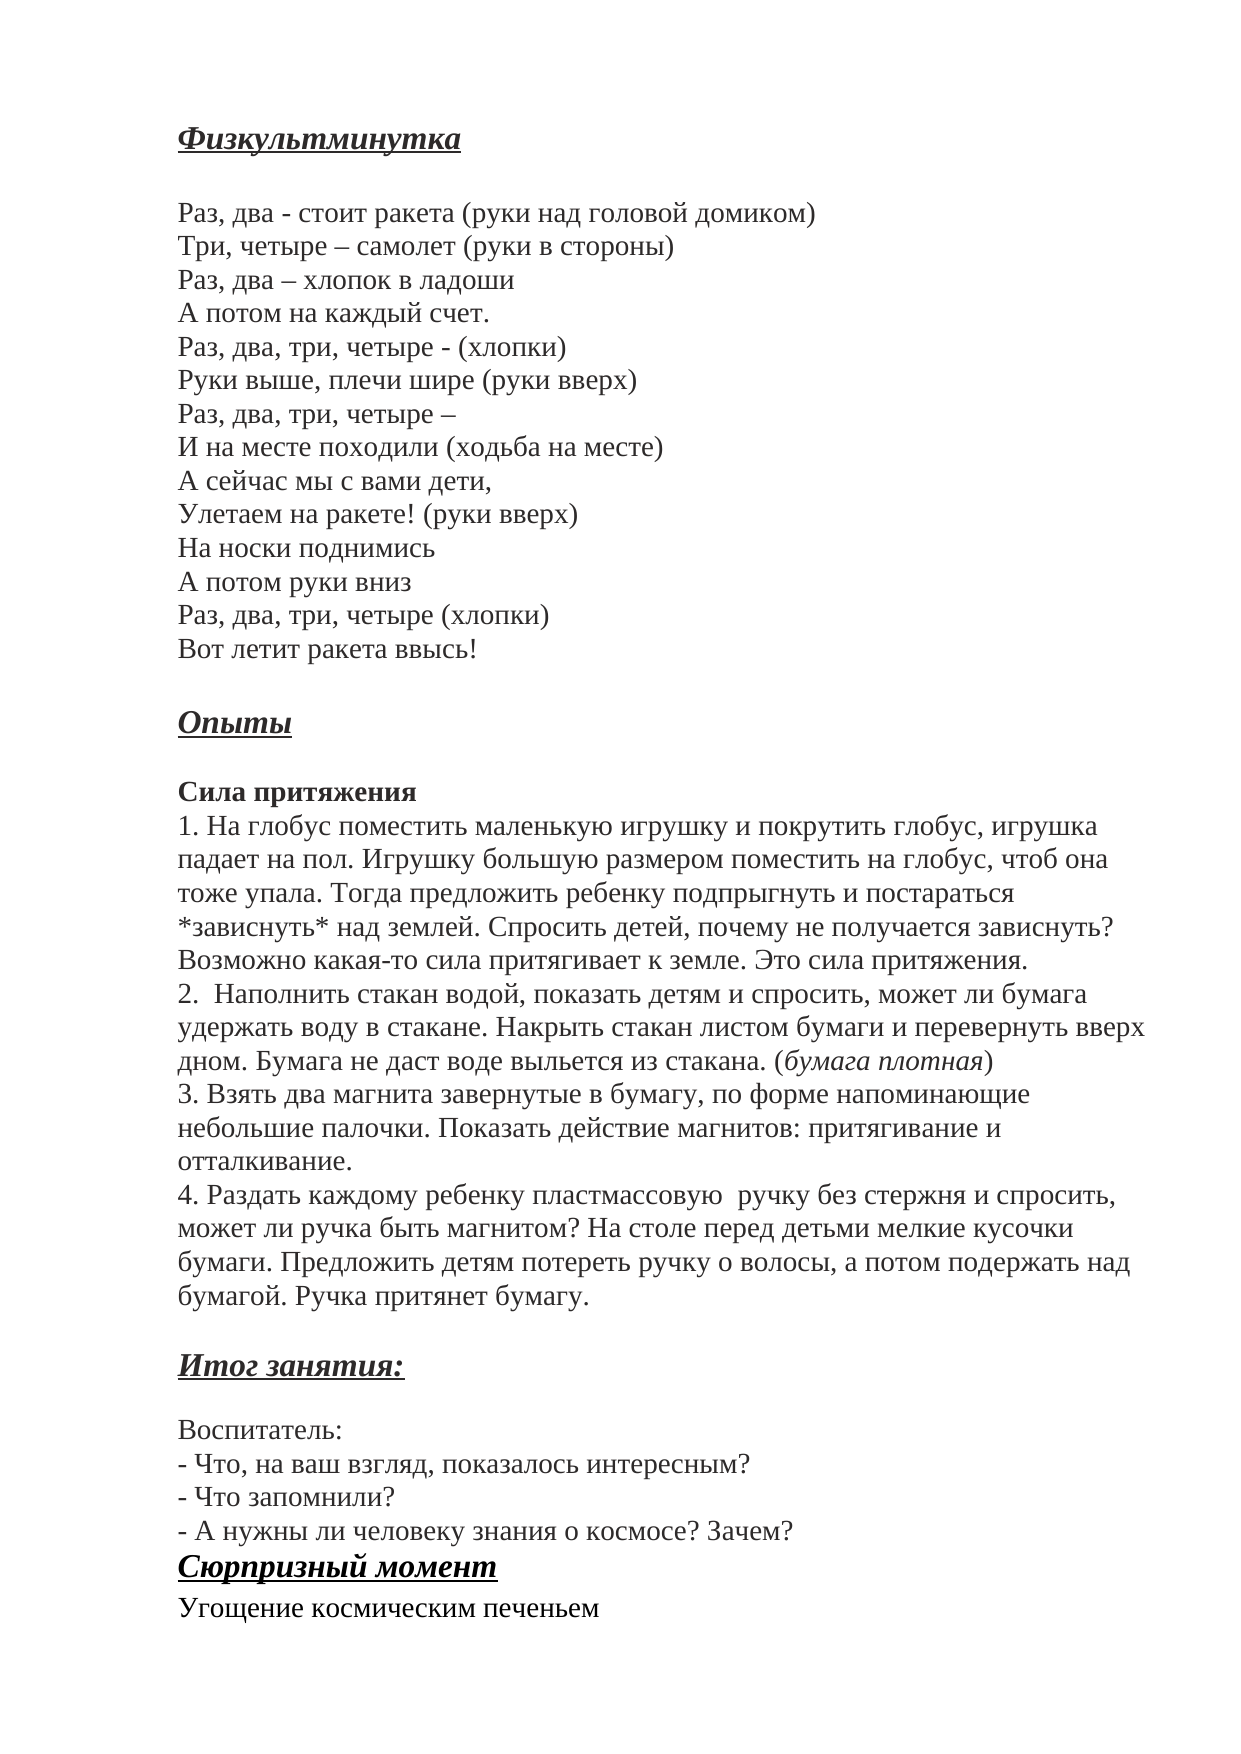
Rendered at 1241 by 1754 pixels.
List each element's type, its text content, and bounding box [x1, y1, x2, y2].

text А потом на каждый счет. [177, 295, 1152, 329]
text Угощение космическим печеньем [177, 1591, 1152, 1624]
text Улетаем на ракете! (руки вверх) [177, 497, 1152, 530]
text Три, четыре – самолет (руки в стороны) [177, 228, 1152, 262]
text Сюрпризный момент [177, 1546, 1152, 1585]
text 3. Взять два магнита завернутые в бумагу, по форме напоминающие небольшие палочки. Показать действие магнитов: притягивание и отталкивание. [177, 1076, 1152, 1177]
text А сейчас мы с вами дети, [177, 463, 1152, 497]
text Возможно какая-то сила притягивает к земле. Это сила притяжения. [177, 942, 1152, 976]
text Физкультминутка [177, 118, 1152, 156]
text 2. Наполнить стакан водой, показать детям и спросить, может ли бумага удержать воду в стакане. Накрыть стакан листом бумаги и перевернуть вверх дном. Бумага не даст воде выльется из стакана. (бумага плотная) [177, 976, 1152, 1076]
text Раз, два, три, четыре (хлопки) [177, 597, 1152, 631]
text - А нужны ли человеку знания о космосе? Зачем? [177, 1513, 1152, 1546]
text Опыты [177, 703, 1152, 741]
text Раз, два, три, четыре - (хлопки) [177, 329, 1152, 362]
text На носки поднимись [177, 530, 1152, 564]
text Воспитатель: [177, 1412, 1152, 1446]
text Раз, два – хлопок в ладоши [177, 262, 1152, 295]
text Раз, два - стоит ракета (руки над головой домиком) [177, 195, 1152, 228]
text Вот летит ракета ввысь! [177, 631, 1152, 664]
text Руки выше, плечи шире (руки вверх) [177, 362, 1152, 396]
text А потом руки вниз [177, 564, 1152, 597]
text Итог занятия: [177, 1345, 1152, 1383]
text Сила притяжения [177, 774, 1152, 808]
text - Что, на ваш взгляд, показалось интересным? [177, 1446, 1152, 1479]
text Раз, два, три, четыре – [177, 396, 1152, 429]
text 1. На глобус поместить маленькую игрушку и покрутить глобус, игрушка падает на пол. Игрушку большую размером поместить на глобус, чтоб она тоже упала. Тогда предложить ребенку подпрыгнуть и постараться *зависнуть* над землей. Спросить детей, почему не получается зависнуть? [177, 808, 1152, 942]
text И на месте походили (ходьба на месте) [177, 429, 1152, 463]
text - Что запомнили? [177, 1479, 1152, 1513]
text 4. Раздать каждому ребенку пластмассовую ручку без стержня и спросить, может ли ручка быть магнитом? На столе перед детьми мелкие кусочки бумаги. Предложить детям потереть ручку о волосы, а потом подержать над бумагой. Ручка притянет бумагу. [177, 1177, 1152, 1311]
